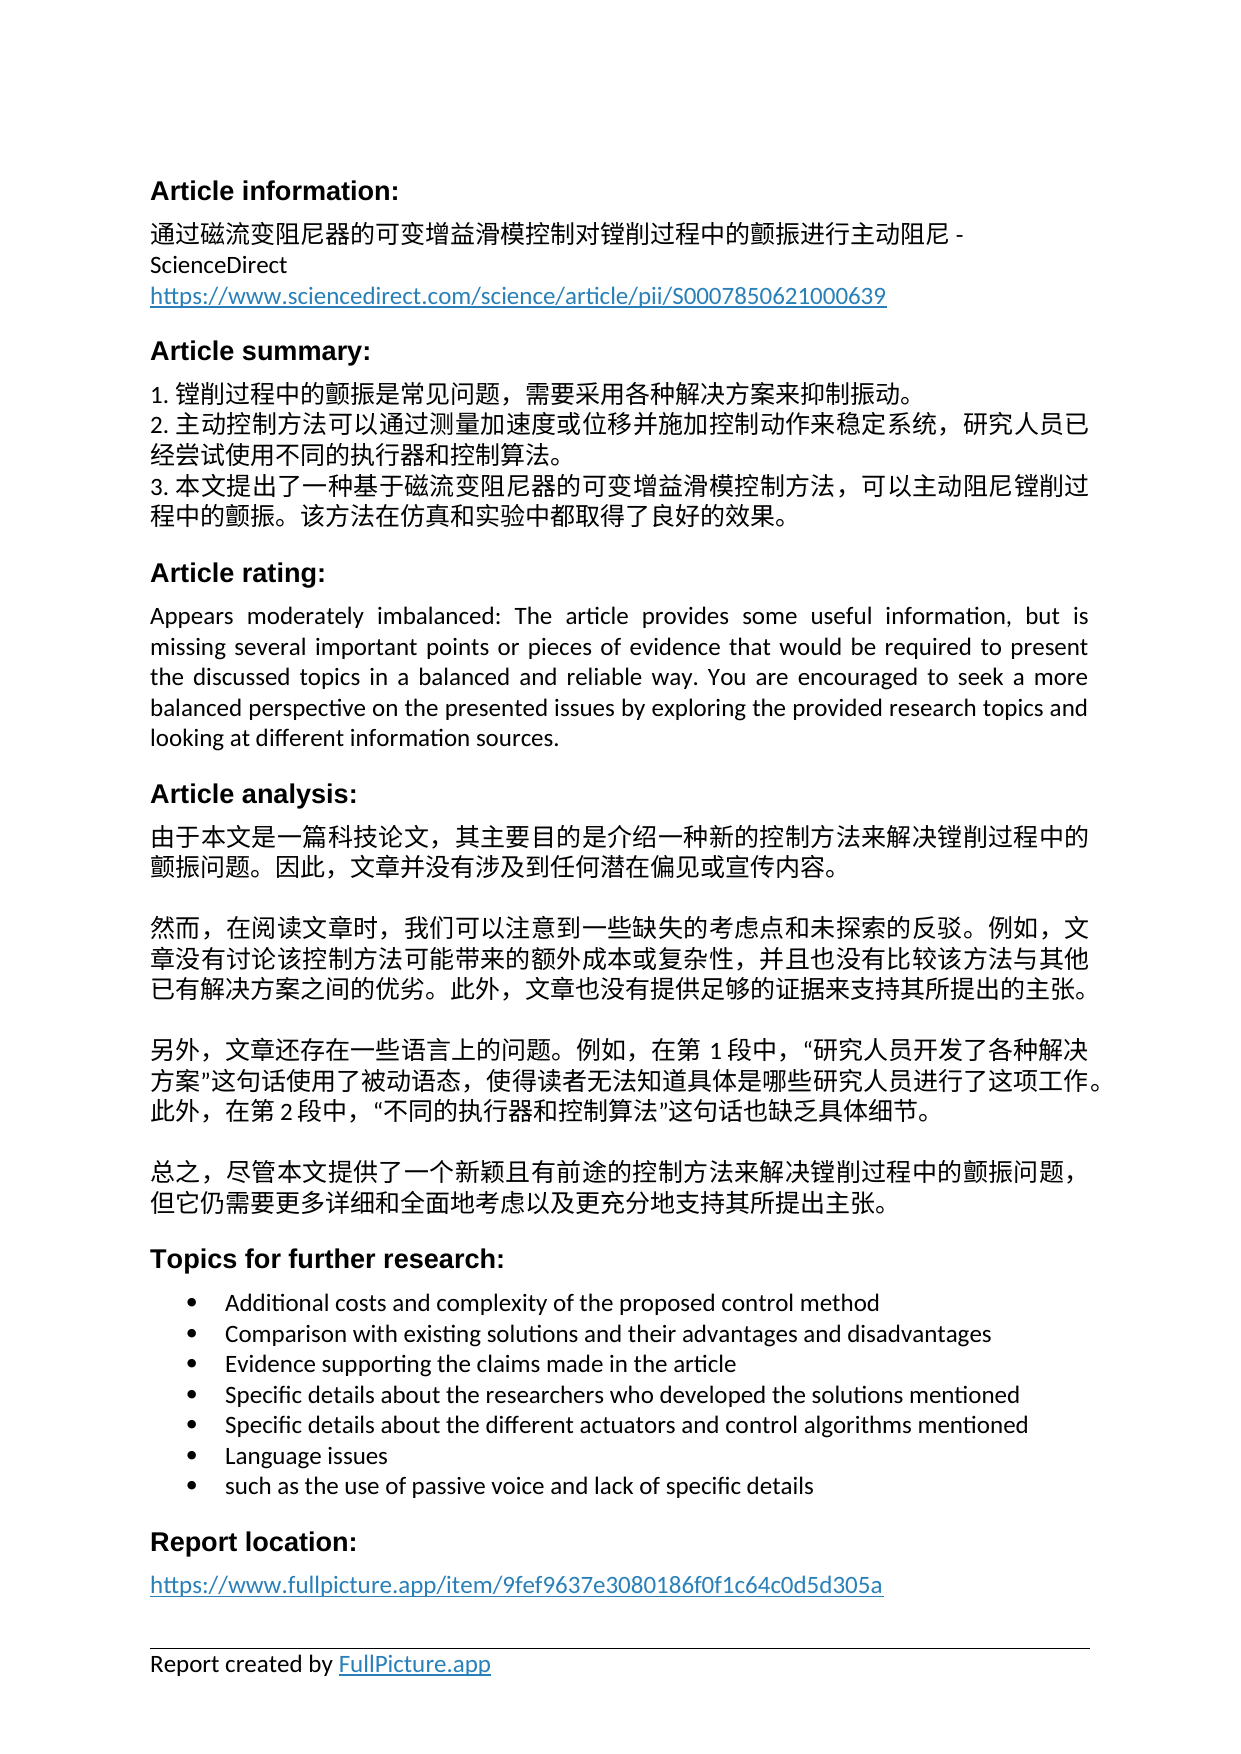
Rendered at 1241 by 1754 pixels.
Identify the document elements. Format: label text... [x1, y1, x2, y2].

list Language issues [187, 1440, 1090, 1470]
subtitle Article information: [150, 175, 1090, 206]
text 由于本文是一篇科技论文，其主要目的是介绍一种新的控制方法来解决镗削过程中的颤振问题。因此，文章并没有涉及到任何潜在偏见或宣传内容。 [150, 822, 1090, 883]
list Additional costs and complexity of the proposed control method [187, 1287, 1090, 1318]
list Evidence supporting the claims made in the article [187, 1348, 1090, 1379]
text 另外，文章还存在一些语言上的问题。例如，在第1段中，“研究人员开发了各种解决方案”这句话使用了被动语态，使得读者无法知道具体是哪些研究人员进行了这项工作。此外，在第2段中，“不同的执行器和控制算法”这句话也缺乏具体细节。 [150, 1035, 1090, 1127]
text https://www.fullpicture.app/item/9fef9637e3080186f0f1c64c0d5d305a [150, 1570, 1090, 1600]
text Appears moderately imbalanced: The article provides some useful information, but is missing several important points or pieces of evidence that would be required to present the discussed topics in a balanced and reliable way. You are encouraged to seek a more balanced perspective on the presented issues by exploring the provided research topics and looking at different information sources. [150, 600, 1090, 753]
text 2. 主动控制方法可以通过测量加速度或位移并施加控制动作来稳定系统，研究人员已经尝试使用不同的执行器和控制算法。 [150, 409, 1090, 471]
list Specific details about the different actuators and control algorithms mentioned [187, 1409, 1090, 1440]
text 1. 镗削过程中的颤振是常见问题，需要采用各种解决方案来抑制振动。 [150, 379, 1090, 409]
list such as the use of passive voice and lack of specific details [187, 1470, 1090, 1501]
subtitle Article analysis: [150, 778, 1090, 809]
subtitle Article rating: [150, 557, 1090, 588]
text 通过磁流变阻尼器的可变增益滑模控制对镗削过程中的颤振进行主动阻尼 - ScienceDirecthttps://www.sciencedirect.com/science/article/pii/S0007850621000639 [150, 219, 1090, 310]
subtitle Article summary: [150, 335, 1090, 367]
list Comparison with existing solutions and their advantages and disadvantages [187, 1318, 1090, 1348]
text 总之，尽管本文提供了一个新颖且有前途的控制方法来解决镗削过程中的颤振问题，但它仍需要更多详细和全面地考虑以及更充分地支持其所提出主张。 [150, 1157, 1090, 1218]
list Specific details about the researchers who developed the solutions mentioned [187, 1379, 1090, 1409]
text 然而，在阅读文章时，我们可以注意到一些缺失的考虑点和未探索的反驳。例如，文章没有讨论该控制方法可能带来的额外成本或复杂性，并且也没有比较该方法与其他已有解决方案之间的优劣。此外，文章也没有提供足够的证据来支持其所提出的主张。 [150, 913, 1090, 1005]
subtitle Topics for further research: [150, 1243, 1090, 1275]
subtitle Report location: [150, 1526, 1090, 1557]
text 3. 本文提出了一种基于磁流变阻尼器的可变增益滑模控制方法，可以主动阻尼镗削过程中的颤振。该方法在仿真和实验中都取得了良好的效果。 [150, 471, 1090, 532]
